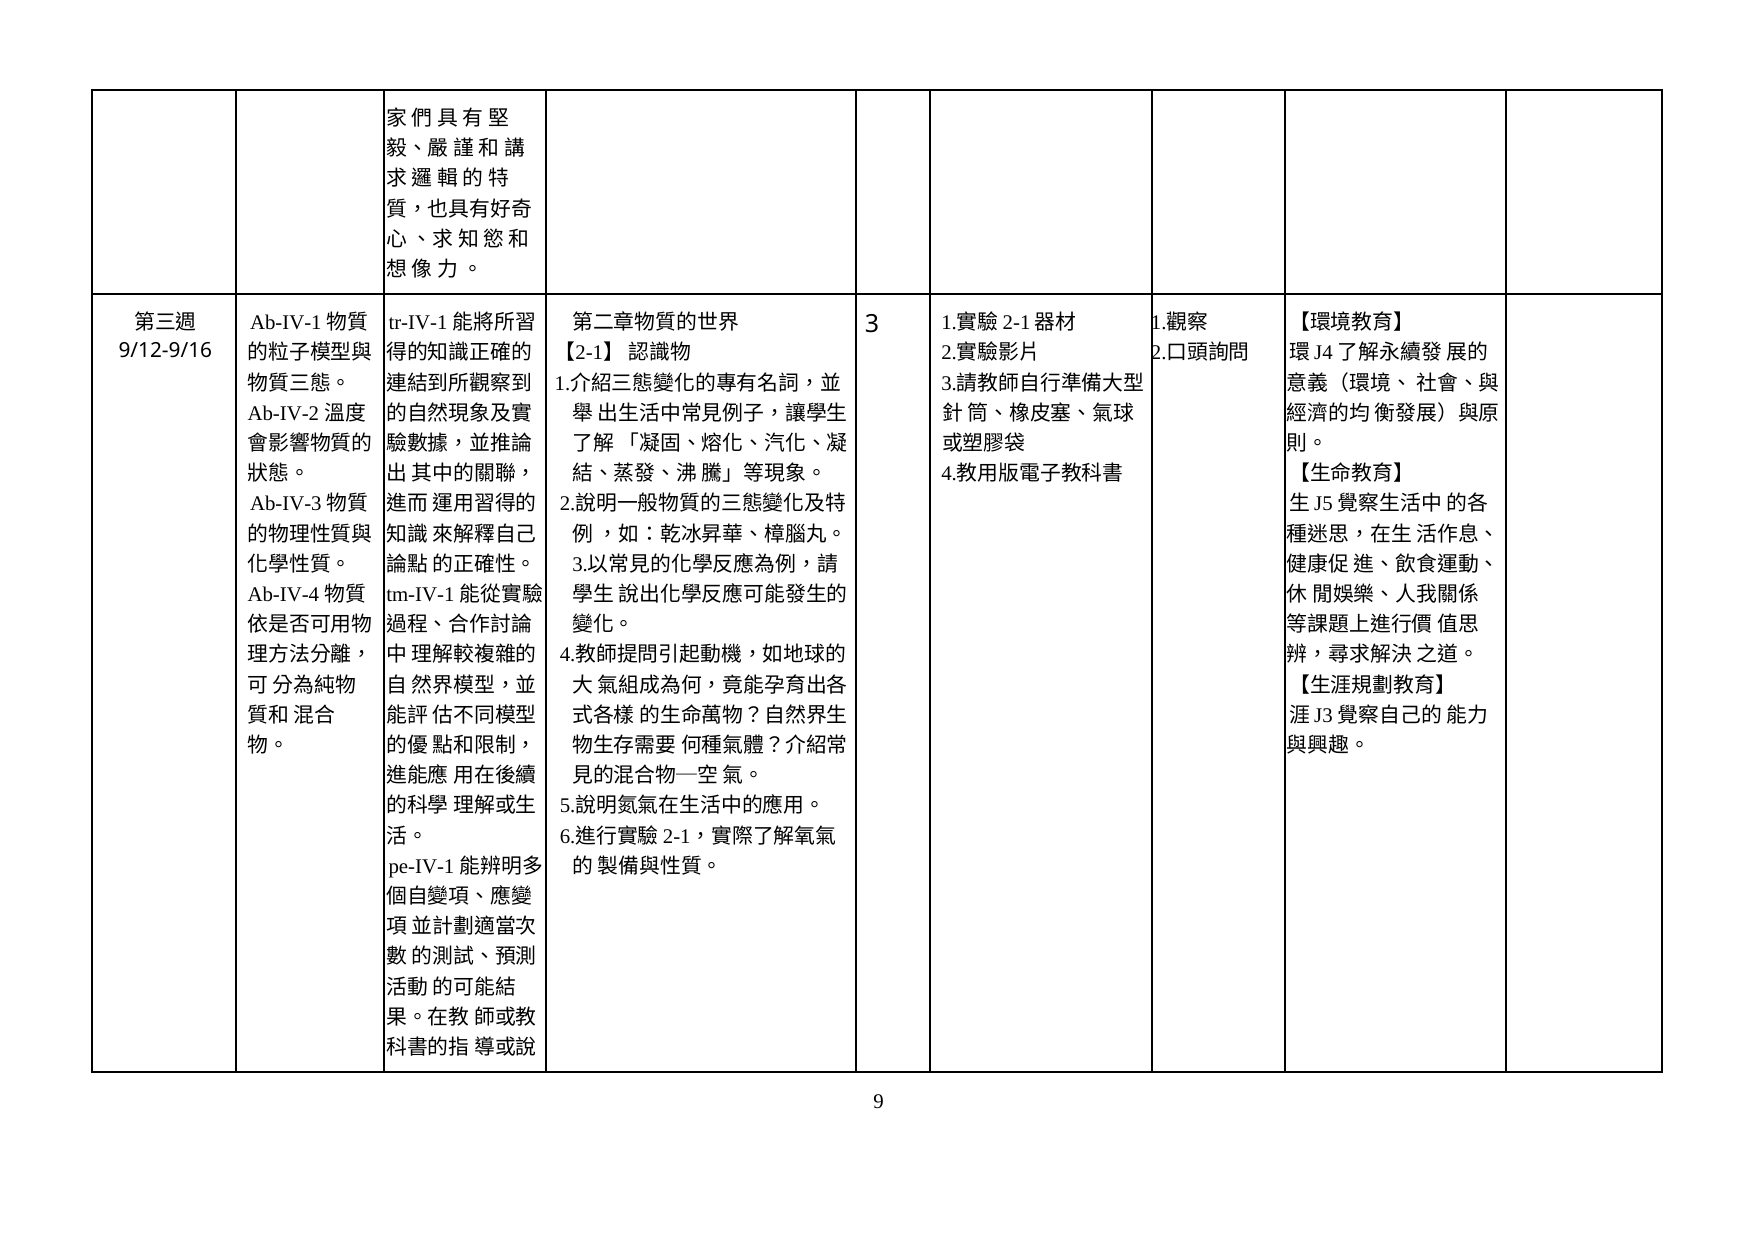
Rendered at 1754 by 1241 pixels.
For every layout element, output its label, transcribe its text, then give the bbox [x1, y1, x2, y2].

table_cell 1.觀察 2.口頭詢問 [1153, 295, 1284, 1071]
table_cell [931, 91, 1151, 293]
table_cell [385, 91, 545, 293]
table_cell 第三週 9/12-9/16 [93, 295, 235, 1071]
table_cell 3 [857, 91, 929, 293]
table_cell [1507, 295, 1661, 1071]
table_cell 3 [857, 295, 929, 1071]
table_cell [237, 91, 383, 293]
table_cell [93, 91, 235, 293]
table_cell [1153, 91, 1284, 293]
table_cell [1286, 295, 1505, 1071]
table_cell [547, 295, 855, 1071]
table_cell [1286, 91, 1505, 293]
table_cell [1507, 91, 1661, 293]
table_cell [931, 295, 1151, 1071]
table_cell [547, 91, 855, 293]
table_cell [237, 295, 383, 1071]
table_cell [385, 295, 545, 1071]
